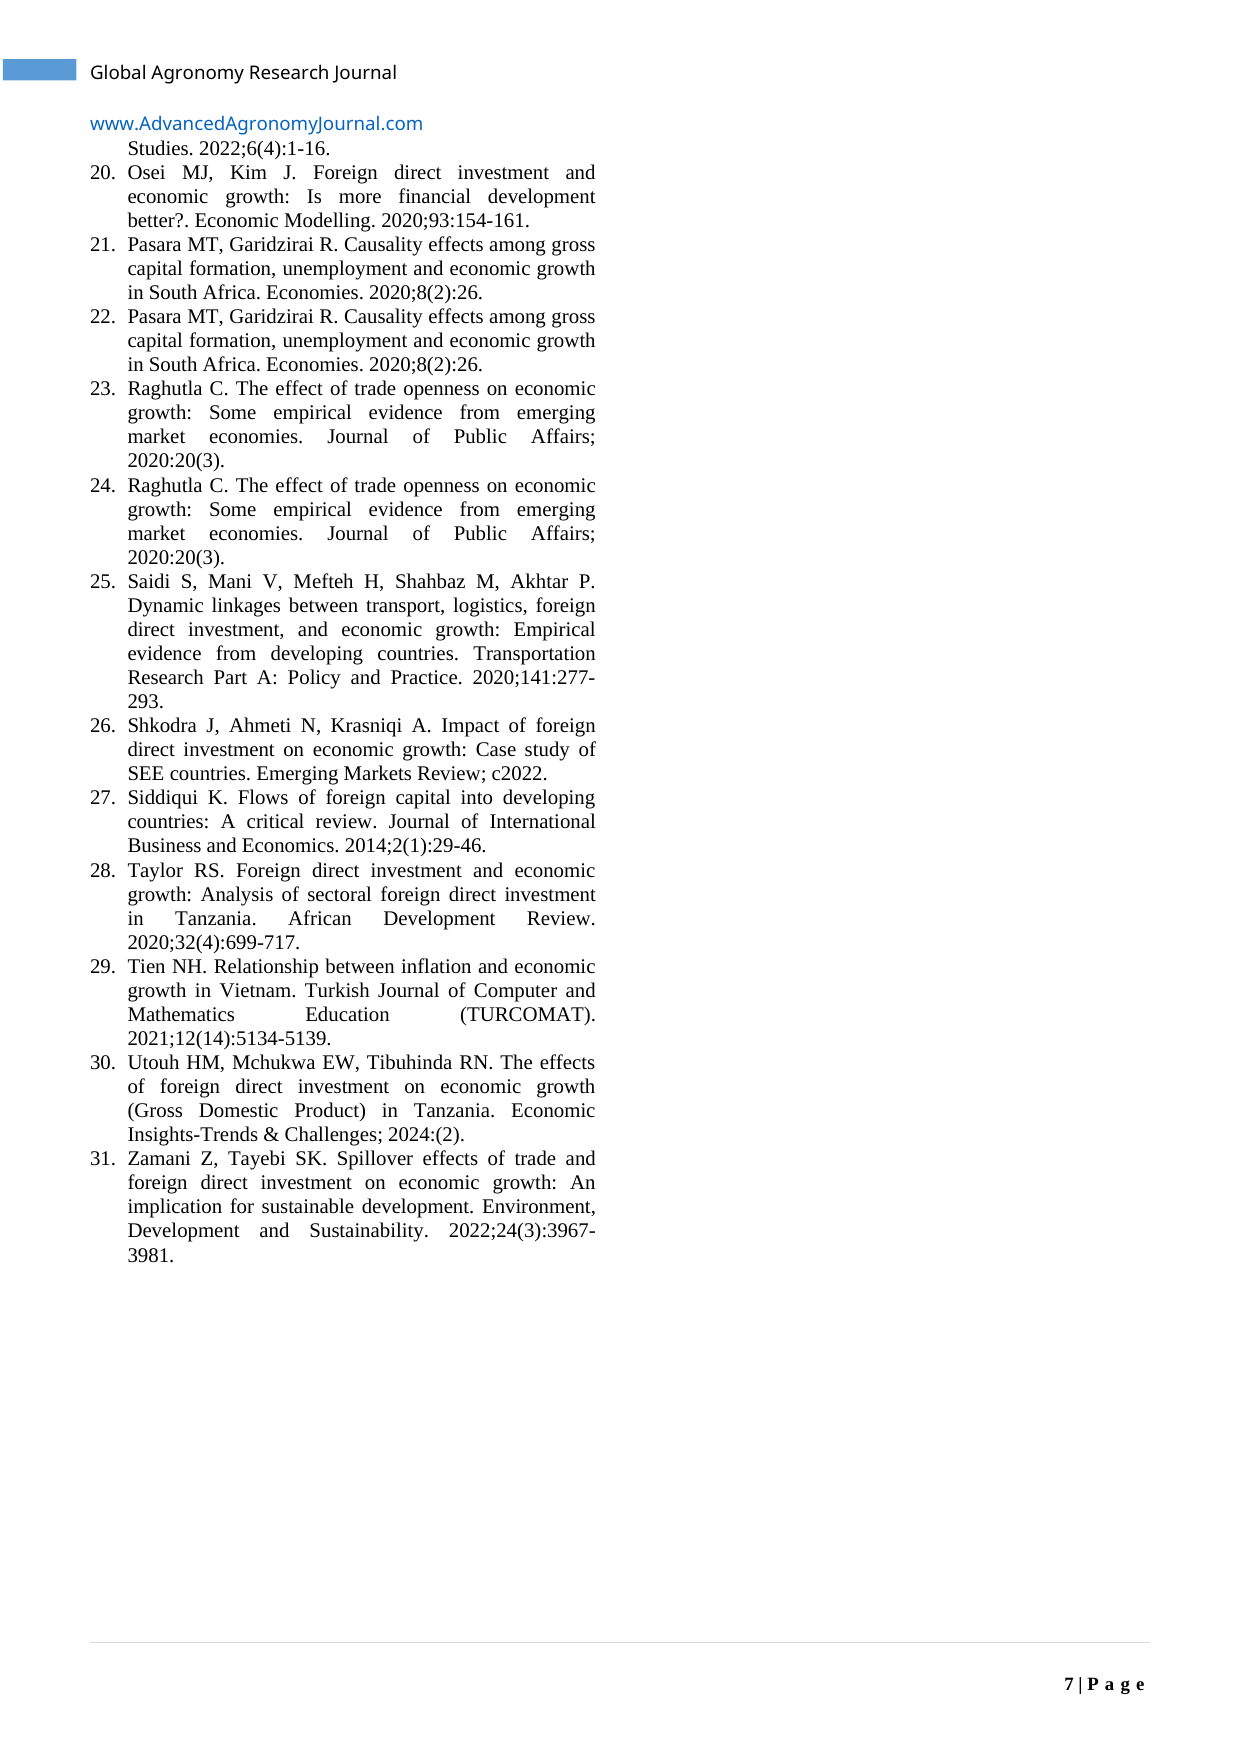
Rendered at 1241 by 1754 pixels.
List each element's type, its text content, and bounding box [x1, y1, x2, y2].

list Pasara MT, Garidzirai R. Causality effects among gross capital formation, unemployment and economic growth in South Africa. Economies. 2020;8(2):26. [90, 304, 596, 376]
list Tien NH. Relationship between inflation and economic growth in Vietnam. Turkish Journal of Computer and Mathematics Education (TURCOMAT). 2021;12(14):5134-5139. [90, 954, 596, 1050]
list Raghutla C. The effect of trade openness on economic growth: Some empirical evidence from emerging market economies. Journal of Public Affairs; 2020:20(3). [90, 472, 596, 569]
list Osei MJ, Kim J. Foreign direct investment and economic growth: Is more financial development better?. Economic Modelling. 2020;93:154-161. [90, 160, 596, 232]
list Saidi S, Mani V, Mefteh H, Shahbaz M, Akhtar P. Dynamic linkages between transport, logistics, foreign direct investment, and economic growth: Empirical evidence from developing countries. Transportation Research Part A: Policy and Practice. 2020;141:277-293. [90, 569, 596, 713]
list Taylor RS. Foreign direct investment and economic growth: Analysis of sectoral foreign direct investment in Tanzania. African Development Review. 2020;32(4):699-717. [90, 857, 596, 954]
list Shkodra J, Ahmeti N, Krasniqi A. Impact of foreign direct investment on economic growth: Case study of SEE countries. Emerging Markets Review; c2022. [90, 713, 596, 785]
list Pasara MT, Garidzirai R. Causality effects among gross capital formation, unemployment and economic growth in South Africa. Economies. 2020;8(2):26. [90, 232, 596, 304]
list Siddiqui K. Flows of foreign capital into developing countries: A critical review. Journal of International Business and Economics. 2014;2(1):29-46. [90, 785, 596, 857]
list Zamani Z, Tayebi SK. Spillover effects of trade and foreign direct investment on economic growth: An implication for sustainable development. Environment, Development and Sustainability. 2022;24(3):3967-3981. [90, 1146, 596, 1267]
list Utouh HM, Mchukwa EW, Tibuhinda RN. The effects of foreign direct investment on economic growth (Gross Domestic Product) in Tanzania. Economic Insights-Trends & Challenges; 2024:(2). [90, 1050, 596, 1146]
list Raghutla C. The effect of trade openness on economic growth: Some empirical evidence from emerging market economies. Journal of Public Affairs; 2020:20(3). [90, 376, 596, 472]
